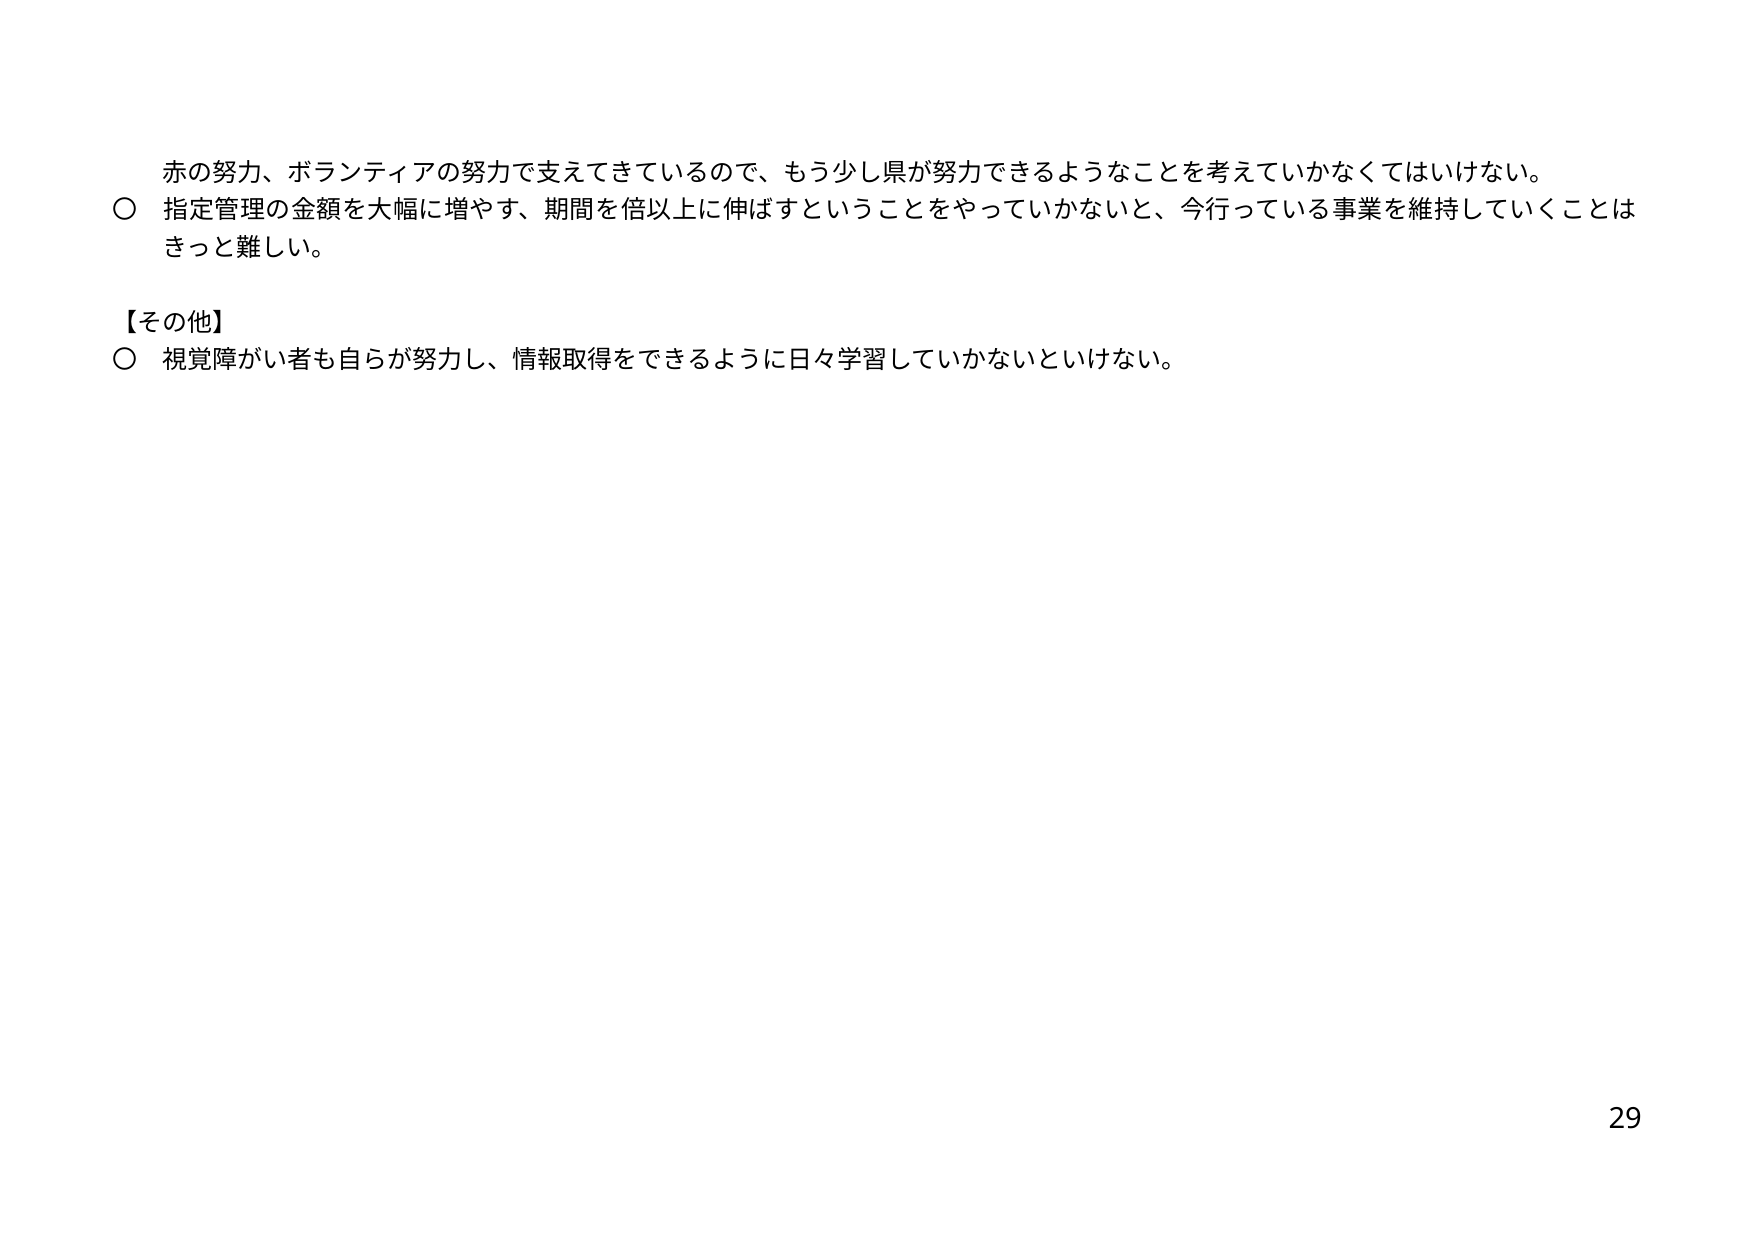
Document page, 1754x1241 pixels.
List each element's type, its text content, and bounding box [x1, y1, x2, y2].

text 【その他】 [112, 301, 1641, 339]
text 〇 視覚障がい者も自らが努力し、情報取得をできるように日々学習していかないといけない。 [112, 339, 1641, 376]
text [112, 151, 1641, 189]
text 〇 指定管理の金額を大幅に増やす、期間を倍以上に伸ばすということをやっていかないと、今行っている事業を維持していくことはきっと難しい。 [112, 189, 1641, 264]
